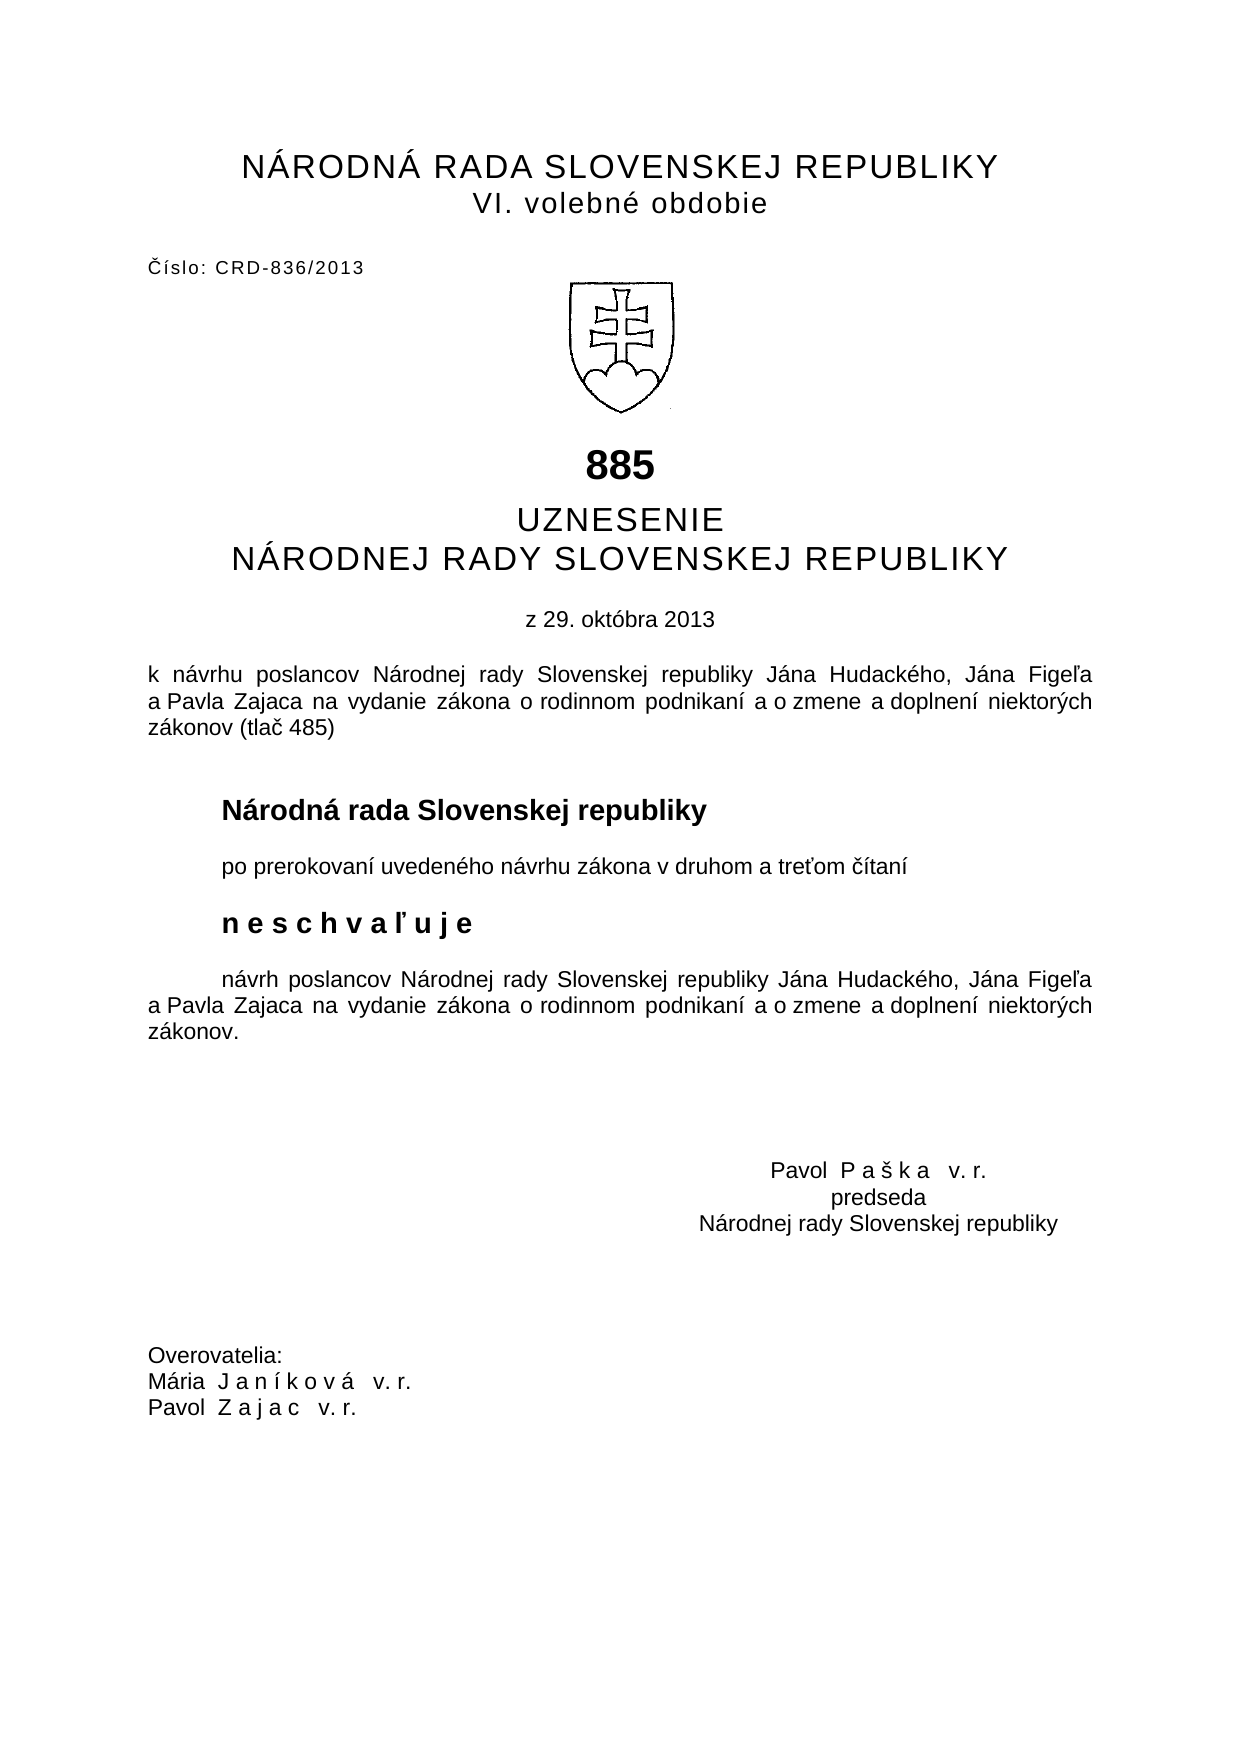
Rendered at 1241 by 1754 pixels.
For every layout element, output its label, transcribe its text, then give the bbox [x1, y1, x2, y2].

text Národnej rady Slovenskej republiky [664, 1210, 1093, 1236]
text predseda [748, 1183, 1093, 1210]
text z 29. októbra 2013 [148, 606, 1093, 632]
text Mária J a n í k o v á v. r. [148, 1368, 1093, 1394]
subtitle NÁRODNÁ RADA SLOVENSKEJ REPUBLIKY [148, 148, 1093, 186]
text k návrhu poslancov Národnej rady Slovenskej republiky Jána Hudackého, Jána Figeľa a Pavla Zajaca na vydanie zákona o rodinnom podnikaní a o zmene a doplnení niektorých zákonov (tlač 485) [148, 661, 1093, 740]
text návrh poslancov Národnej rady Slovenskej republiky Jána Hudackého, Jána Figeľa a Pavla Zajaca na vydanie zákona o rodinnom podnikaní a o zmene a doplnení niektorých zákonov. [148, 966, 1093, 1044]
picture [563, 278, 677, 416]
subtitle NÁRODNEJ RADY SLOVENSKEJ REPUBLIKY [148, 539, 1093, 577]
text 885 [148, 440, 1093, 488]
text Overovatelia: [148, 1342, 1093, 1368]
text Číslo: CRD-836/2013 [148, 257, 1093, 279]
subtitle VI. volebné obdobie [148, 186, 1093, 219]
text Pavol P a š k a v. r. [738, 1157, 1093, 1183]
text Pavol Z a j a c v. r. [148, 1394, 1093, 1421]
text n e s c h v a ľ u j e [148, 906, 1093, 939]
subtitle UZNESENIE [148, 501, 1093, 539]
text po prerokovaní uvedeného návrhu zákona v druhom a treťom čítaní [148, 853, 1093, 879]
text Národná rada Slovenskej republiky [148, 793, 1093, 827]
